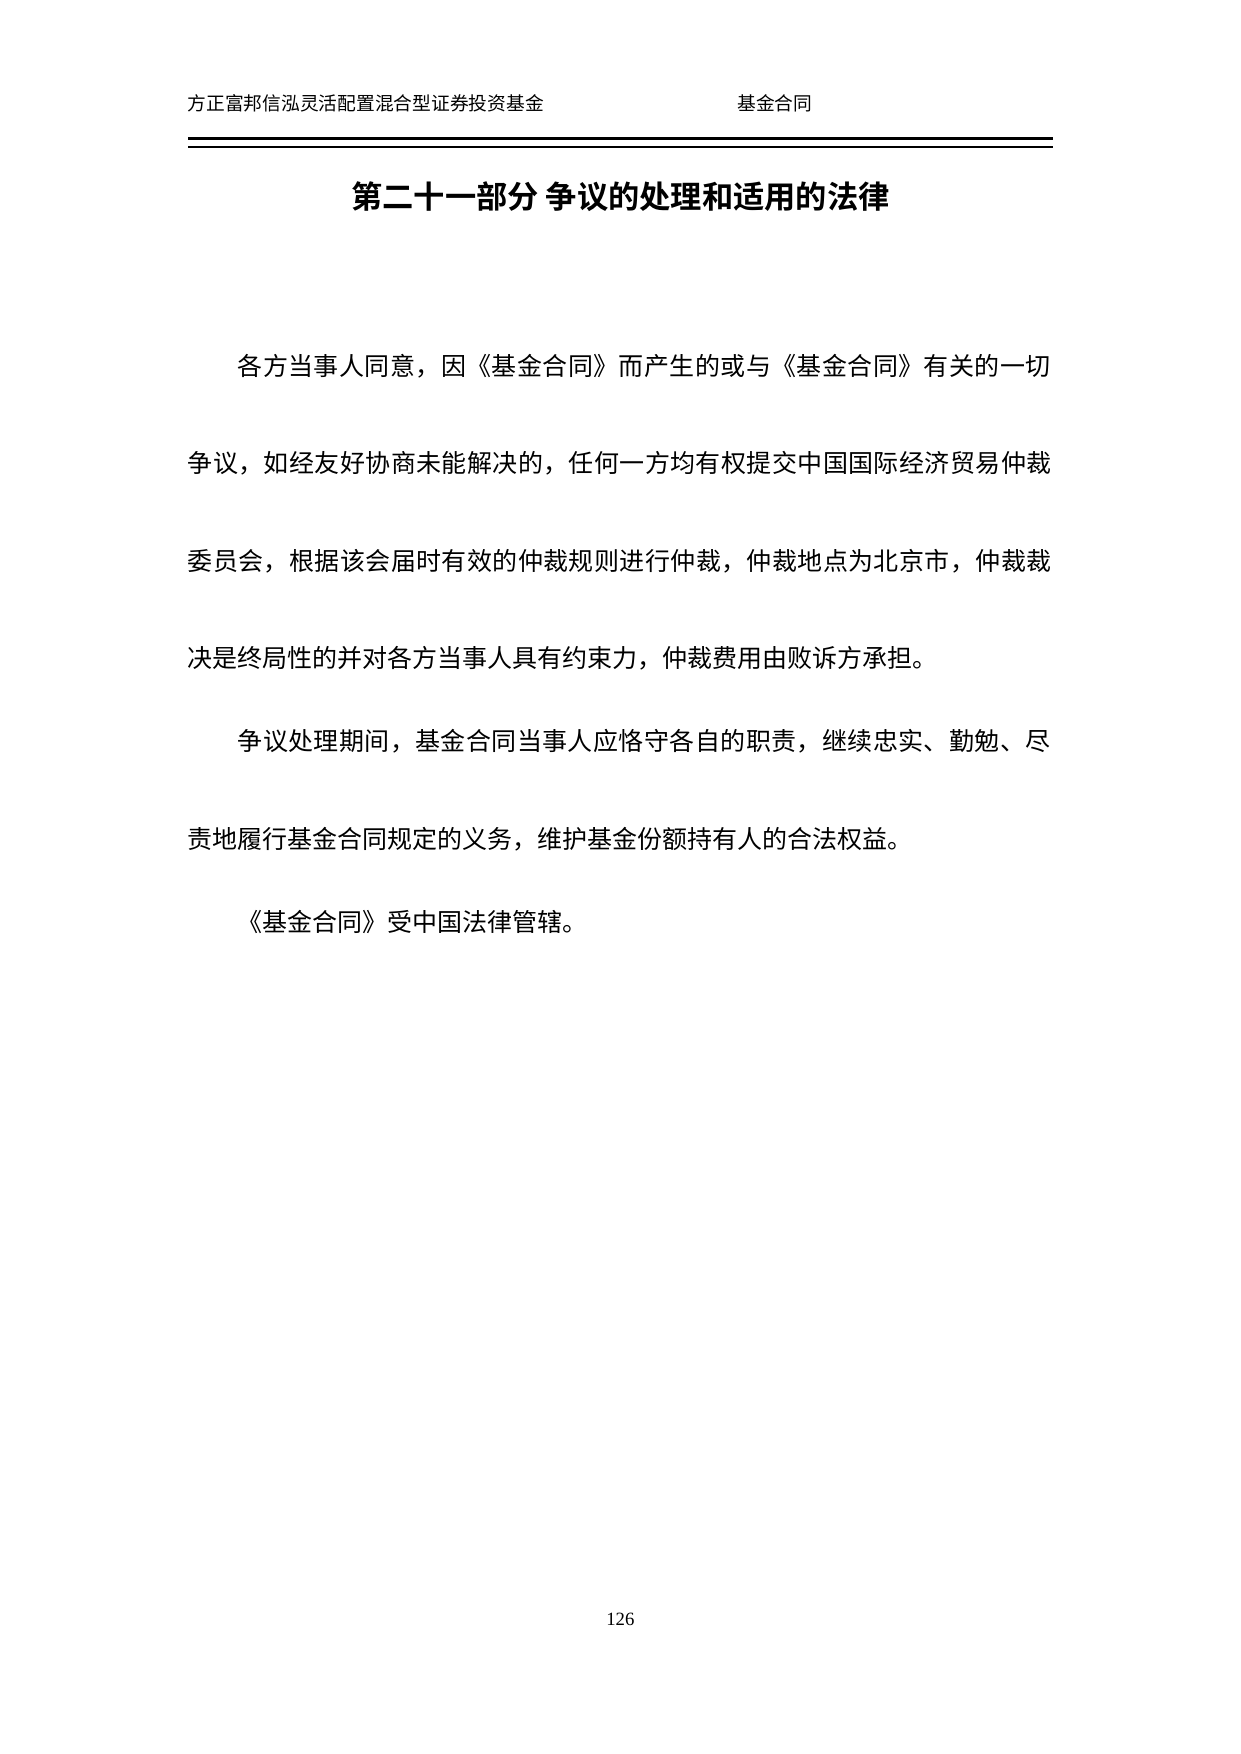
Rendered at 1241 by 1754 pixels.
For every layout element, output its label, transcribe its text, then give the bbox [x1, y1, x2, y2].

subtitle 第二十一部分 争议的处理和适用的法律 [187, 162, 1053, 227]
text 争议处理期间，基金合同当事人应恪守各自的职责，继续忠实、勤勉、尽责地履行基金合同规定的义务，维护基金份额持有人的合法权益。 [187, 707, 1053, 870]
text 《基金合同》受中国法律管辖。 [187, 888, 1053, 953]
text 各方当事人同意，因《基金合同》而产生的或与《基金合同》有关的一切争议，如经友好协商未能解决的，任何一方均有权提交中国国际经济贸易仲裁委员会，根据该会届时有效的仲裁规则进行仲裁，仲裁地点为北京市，仲裁裁决是终局性的并对各方当事人具有约束力，仲裁费用由败诉方承担。 [187, 332, 1053, 689]
